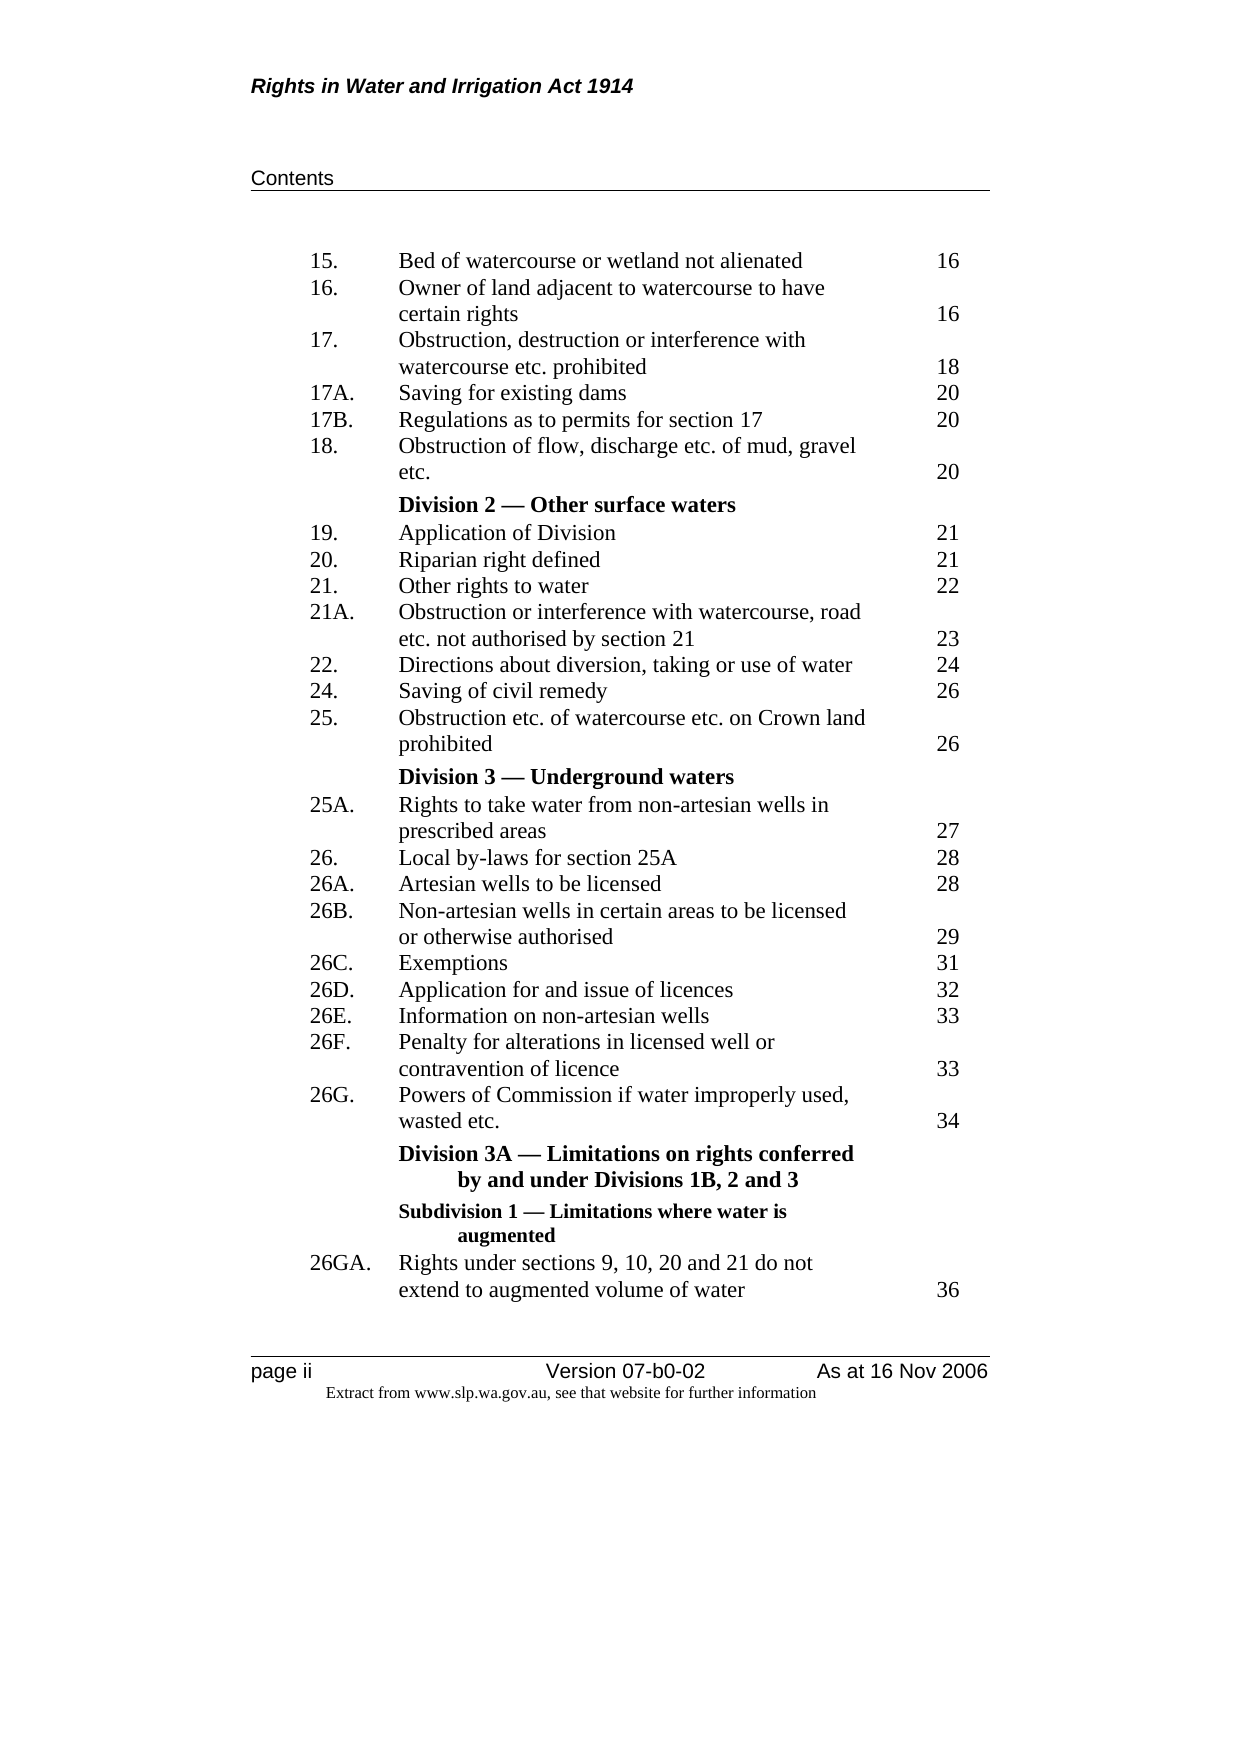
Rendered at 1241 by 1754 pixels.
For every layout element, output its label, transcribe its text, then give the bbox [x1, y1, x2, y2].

text 17A. Saving for existing dams 20 [309, 379, 872, 406]
text 26F. Penalty for alterations in licensed well or contravention of licence 33 [309, 1028, 872, 1081]
text 26G. Powers of Commission if water improperly used, wasted etc. 34 [309, 1081, 872, 1134]
text 22. Directions about diversion, taking or use of water 24 [309, 651, 872, 677]
text 15. Bed of watercourse or wetland not alienated 16 [309, 247, 872, 274]
text 26A. Artesian wells to be licensed 28 [309, 870, 872, 897]
text 19. Application of Division 21 [309, 519, 872, 546]
text 21A. Obstruction or interference with watercourse, road etc. not authorised by section 21 23 [309, 598, 872, 651]
text Division 3A — Limitations on rights conferred by and under Divisions 1B, 2 and 3 [398, 1140, 872, 1193]
text 25. Obstruction etc. of watercourse etc. on Crown land prohibited 26 [309, 704, 872, 757]
text Division 3 — Underground waters [398, 763, 872, 789]
text 20. Riparian right defined 21 [309, 546, 872, 572]
text 21. Other rights to water 22 [309, 572, 872, 598]
text 24. Saving of civil remedy 26 [309, 677, 872, 704]
text 26GA. Rights under sections 9, 10, 20 and 21 do not extend to augmented volume of water 36 [309, 1249, 872, 1302]
text 17. Obstruction, destruction or interference with watercourse etc. prohibited 18 [309, 327, 872, 379]
text Subdivision 1 — Limitations where water is augmented [398, 1199, 872, 1247]
text 26B. Non-artesian wells in certain areas to be licensed or otherwise authorised 29 [309, 897, 872, 949]
text 26D. Application for and issue of licences 32 [309, 976, 872, 1002]
text 26. Local by-laws for section 25A 28 [309, 844, 872, 870]
text Division 2 — Other surface waters [398, 491, 872, 517]
text 18. Obstruction of flow, discharge etc. of mud, gravel etc. 20 [309, 432, 872, 485]
text 25A. Rights to take water from non-artesian wells in prescribed areas 27 [309, 791, 872, 844]
text 17B. Regulations as to permits for section 17 20 [309, 406, 872, 432]
text 16. Owner of land adjacent to watercourse to have certain rights 16 [309, 274, 872, 327]
text 26E. Information on non-artesian wells 33 [309, 1002, 872, 1028]
text 26C. Exemptions 31 [309, 949, 872, 976]
